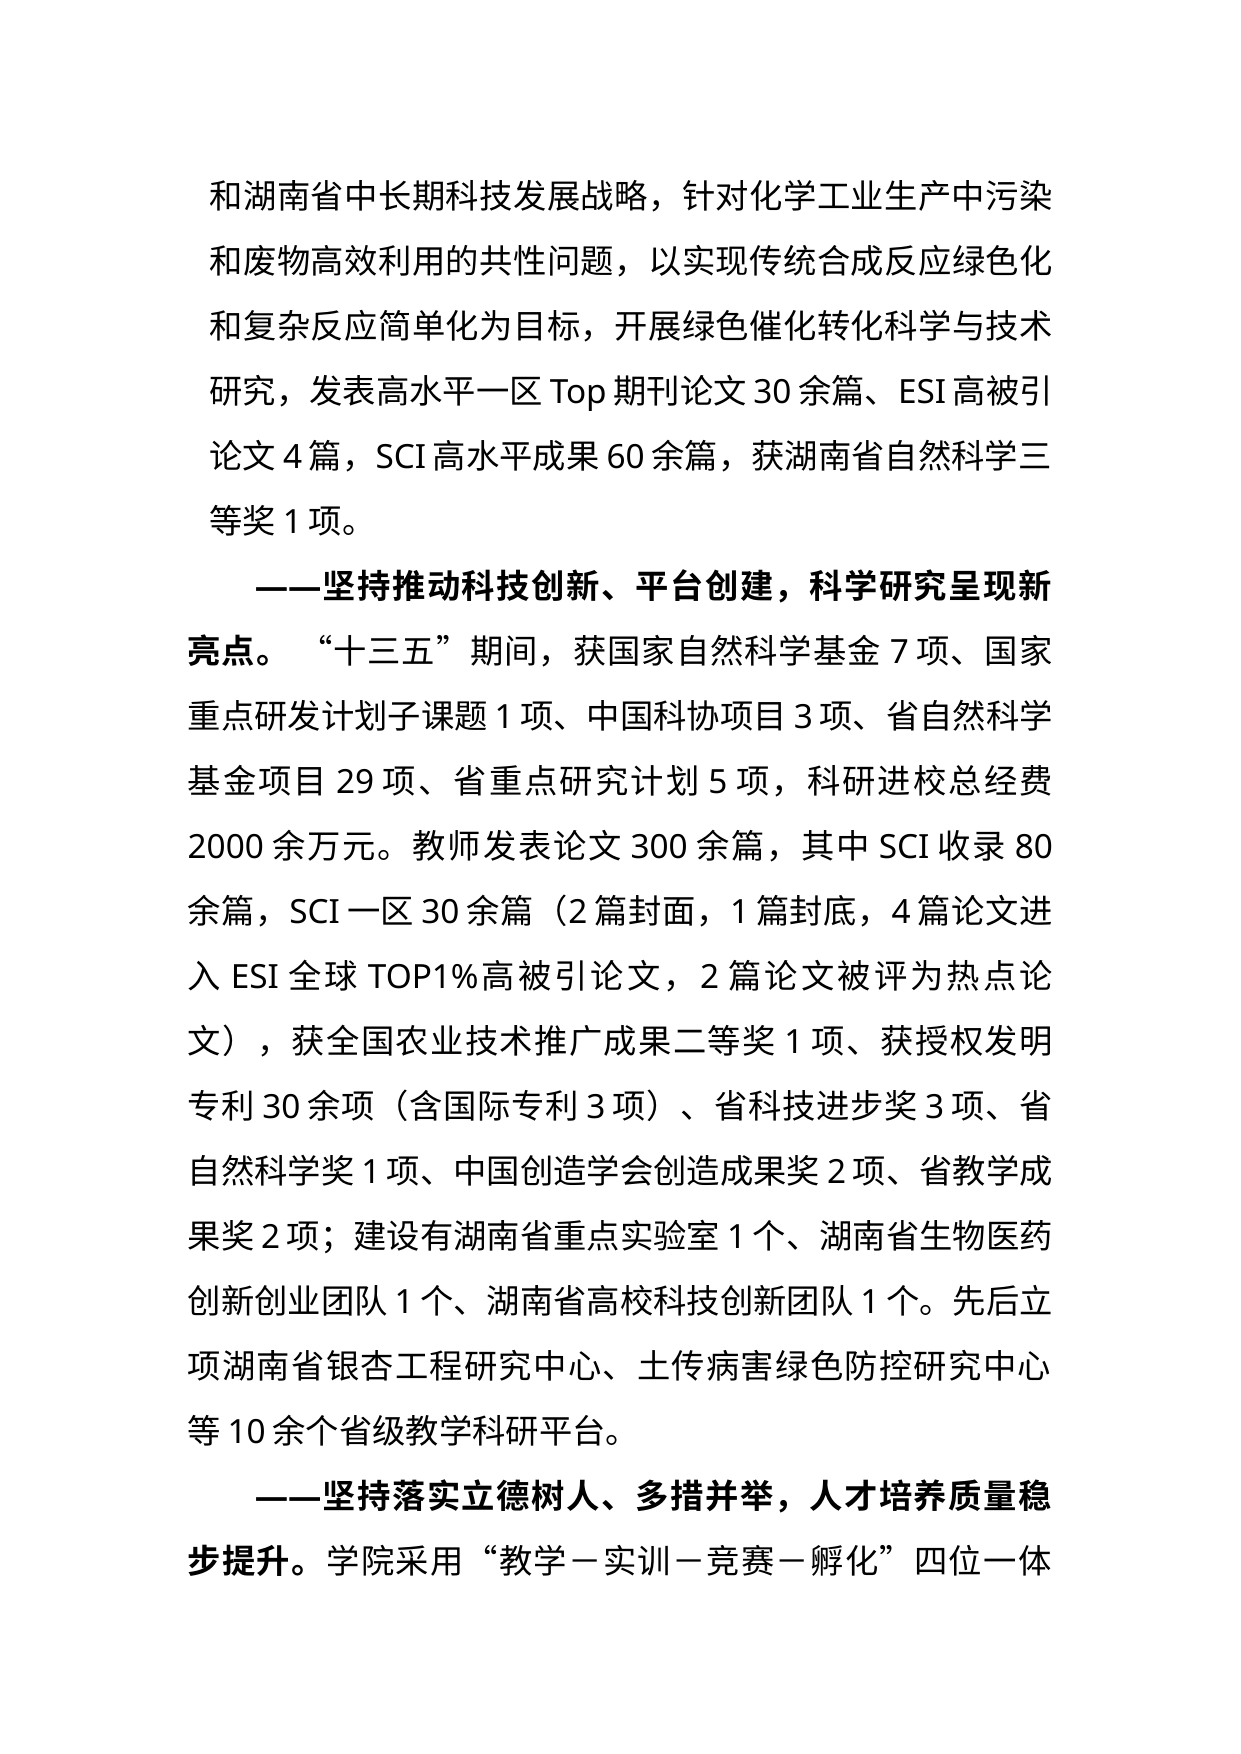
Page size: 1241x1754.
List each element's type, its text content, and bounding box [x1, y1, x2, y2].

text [209, 162, 1053, 552]
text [187, 1462, 1053, 1592]
text ——坚持推动科技创新、平台创建，科学研究呈现新亮点。 “十三五”期间，获国家自然科学基金7项、国家重点研发计划子课题1项、中国科协项目3项、省自然科学基金项目29项、省重点研究计划5项，科研进校总经费2000余万元。教师发表论文300余篇，其中SCI收录80余篇，SCI一区30余篇（2篇封面，1篇封底，4篇论文进入ESI全球TOP1%高被引论文，2篇论文被评为热点论文），获全国农业技术推广成果二等奖1项、获授权发明专利30余项（含国际专利3项）、省科技进步奖3项、省自然科学奖1项、中国创造学会创造成果奖2项、省教学成果奖2项；建设有湖南省重点实验室1个、湖南省生物医药创新创业团队1个、湖南省高校科技创新团队1个。先后立项湖南省银杏工程研究中心、土传病害绿色防控研究中心等10余个省级教学科研平台。 [187, 552, 1053, 1462]
